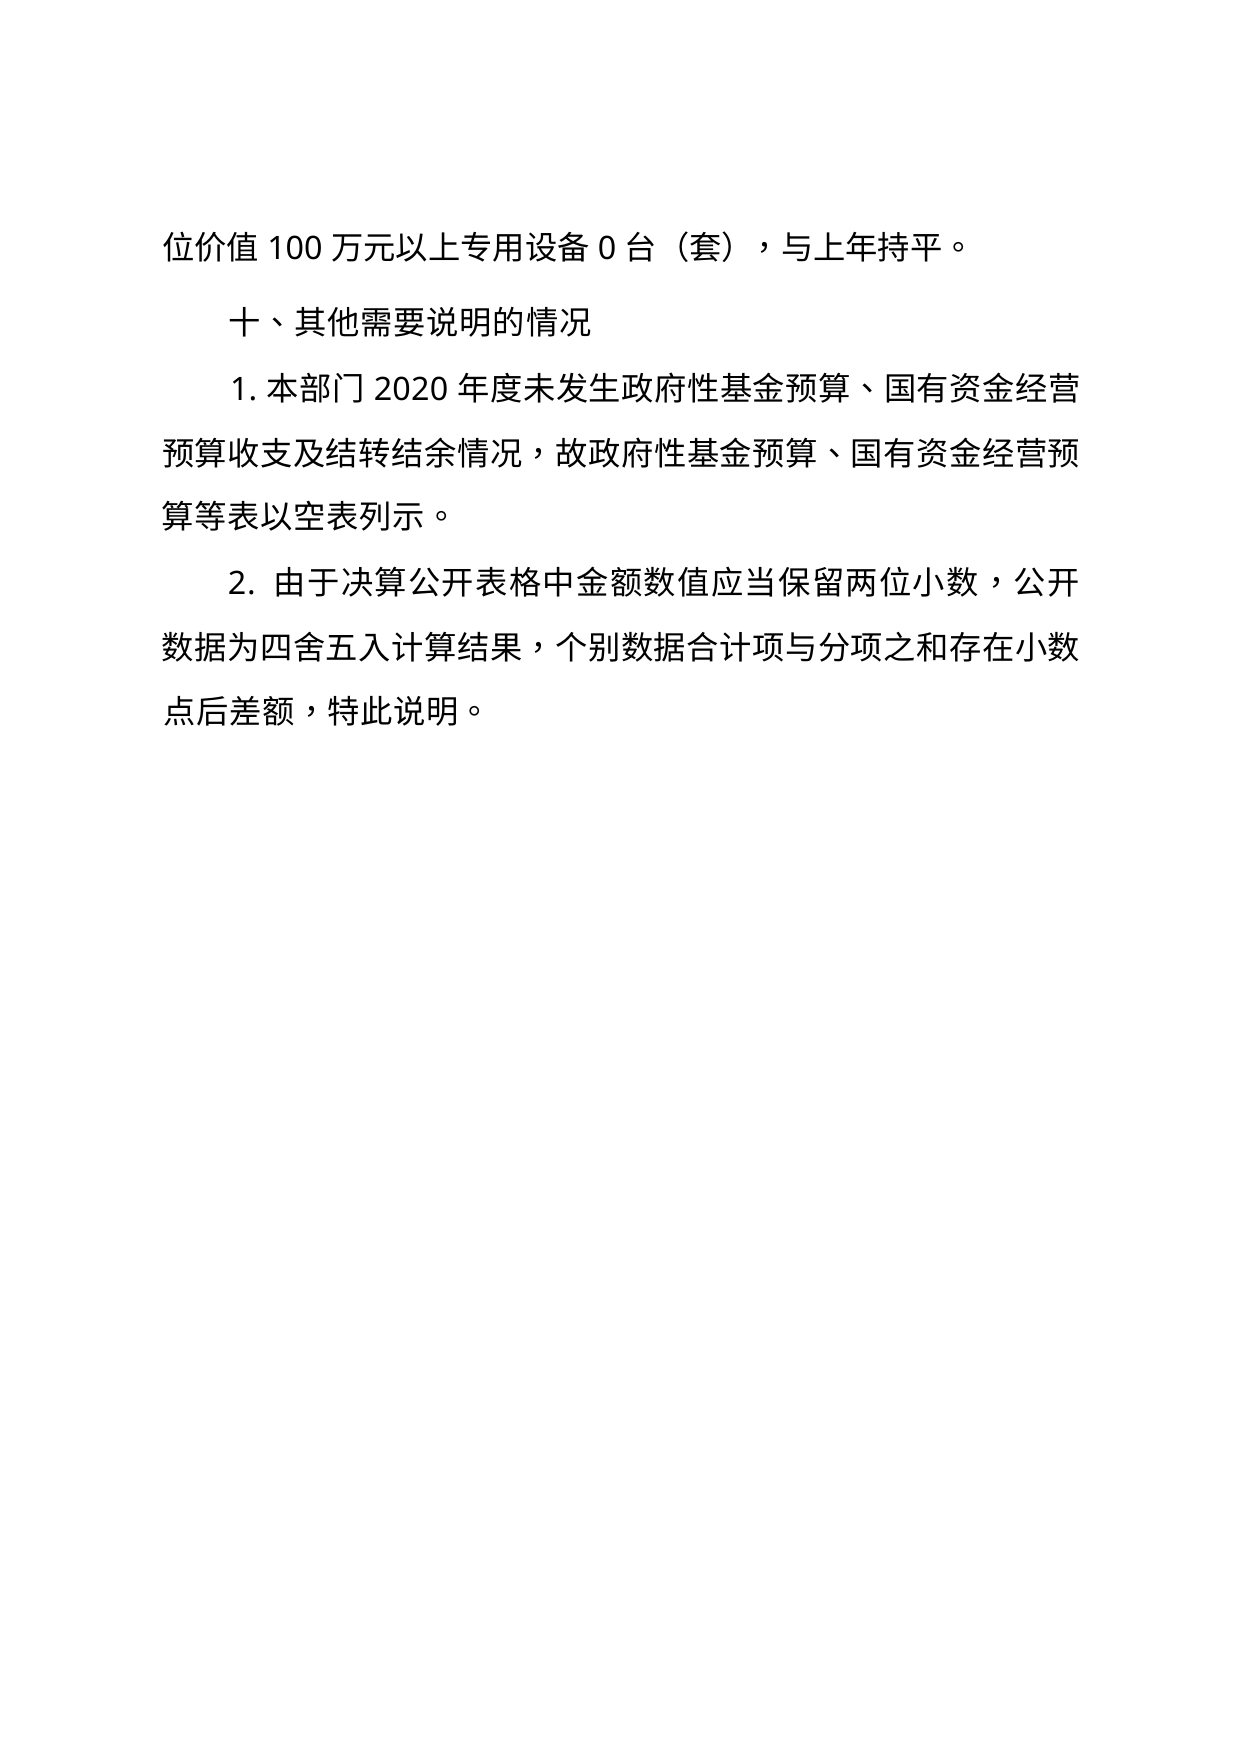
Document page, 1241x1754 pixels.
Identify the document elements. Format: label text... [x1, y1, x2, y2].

text 算等表以空表列示。 [162, 496, 1081, 537]
text 点后差额，特此说明。 [163, 690, 1081, 731]
text 1. 本部门 2020 年度未发生政府性基金预算、国有资金经营 预算收支及结转结余情况，故政府性基金预算、国有资金经营预 [162, 366, 1081, 474]
text 位价值 100 万元以上专用设备 0 台（套），与上年持平。 [162, 239, 1081, 301]
text 2. 由于决算公开表格中金额数值应当保留两位小数，公开 数据为四舍五入计算结果，个别数据合计项与分项之和存在小数 [162, 560, 1081, 669]
text 十、其他需要说明的情况 [228, 301, 1081, 343]
